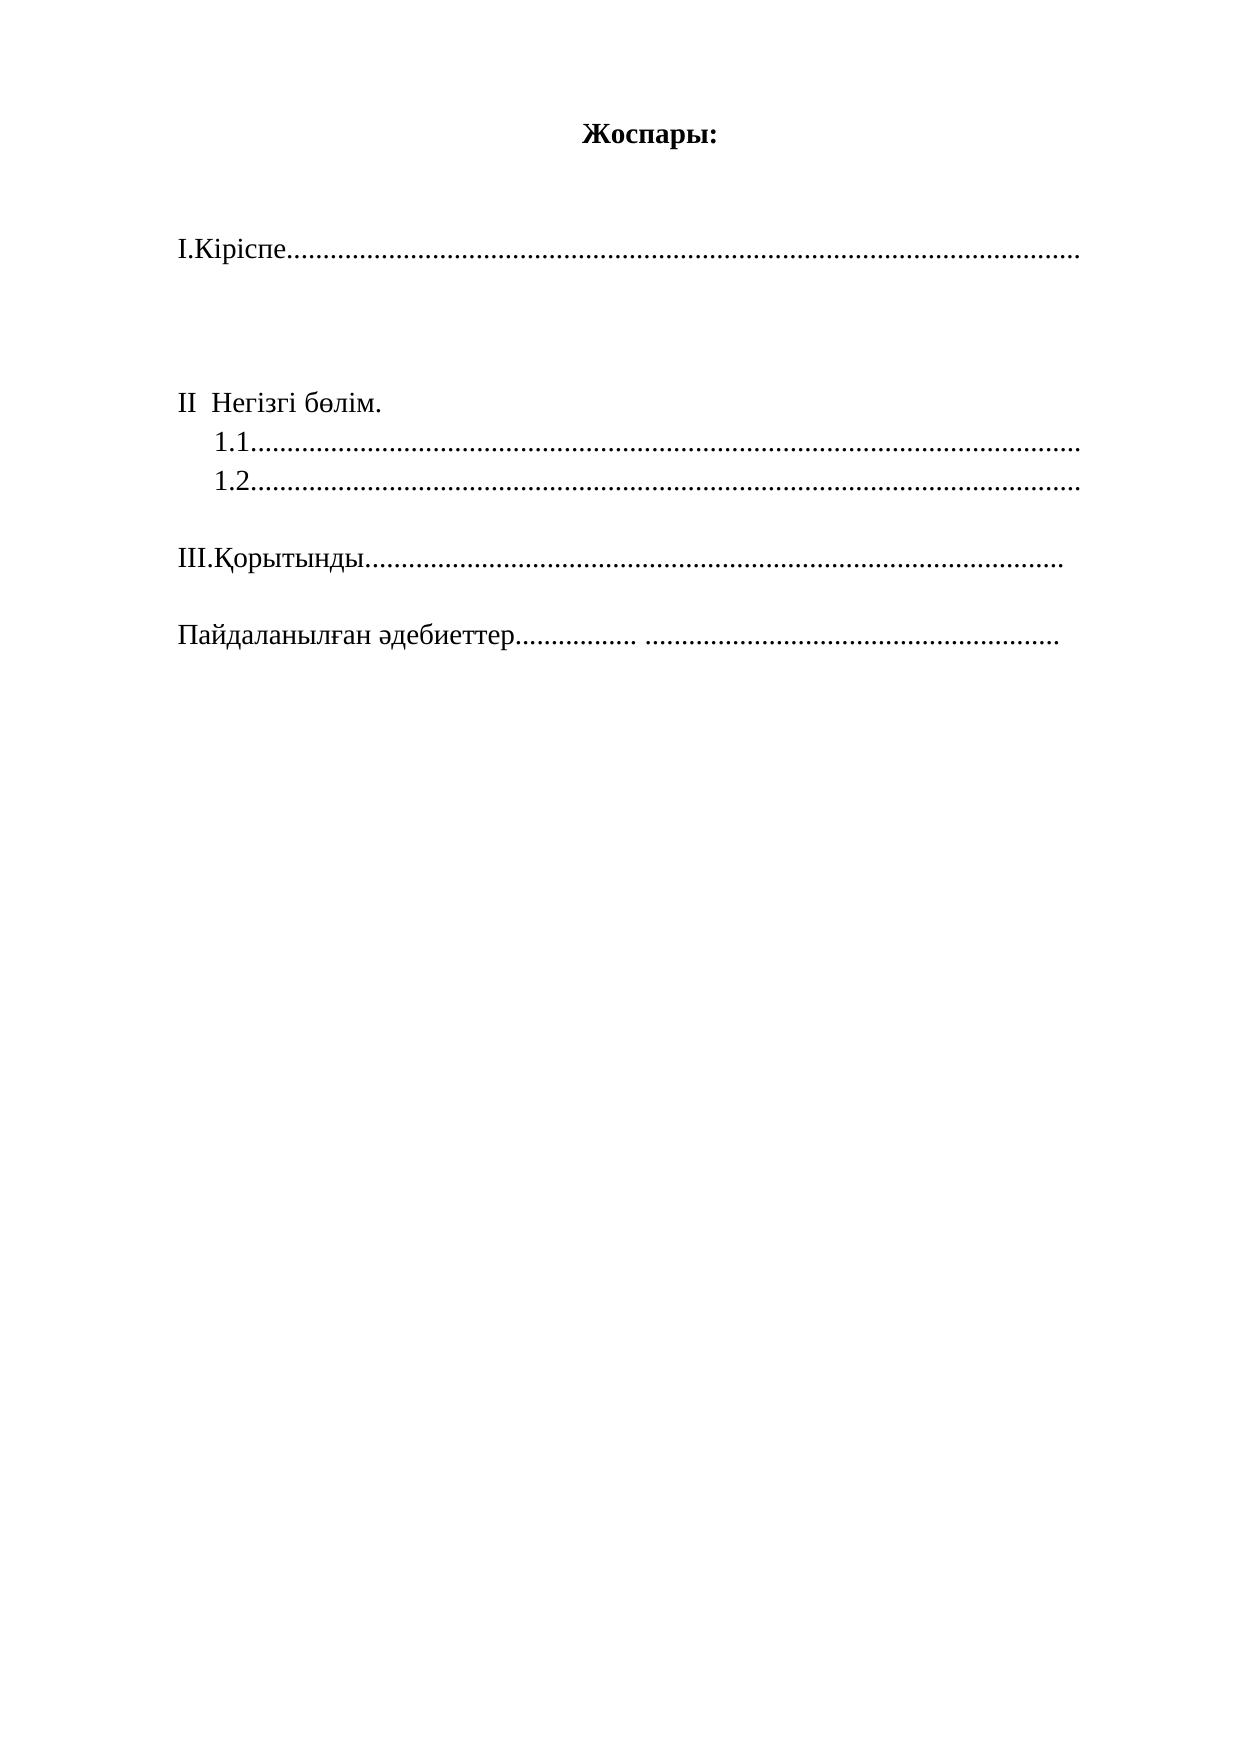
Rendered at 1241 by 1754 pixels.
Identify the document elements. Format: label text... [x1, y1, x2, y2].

subtitle Жоспары: [360, 116, 940, 149]
text 1.1.................................................................................................................. [213, 424, 1140, 458]
text І.Кіріспе............................................................................................................. [177, 231, 1140, 265]
text Пайдаланылған әдебиеттер................. ......................................................... [177, 617, 1140, 651]
text ІІ Негізгі бөлім. [177, 385, 1140, 419]
text ІІІ.Қорытынды................................................................................................ [177, 540, 1140, 573]
text 1.2.................................................................................................................. [213, 463, 1140, 496]
